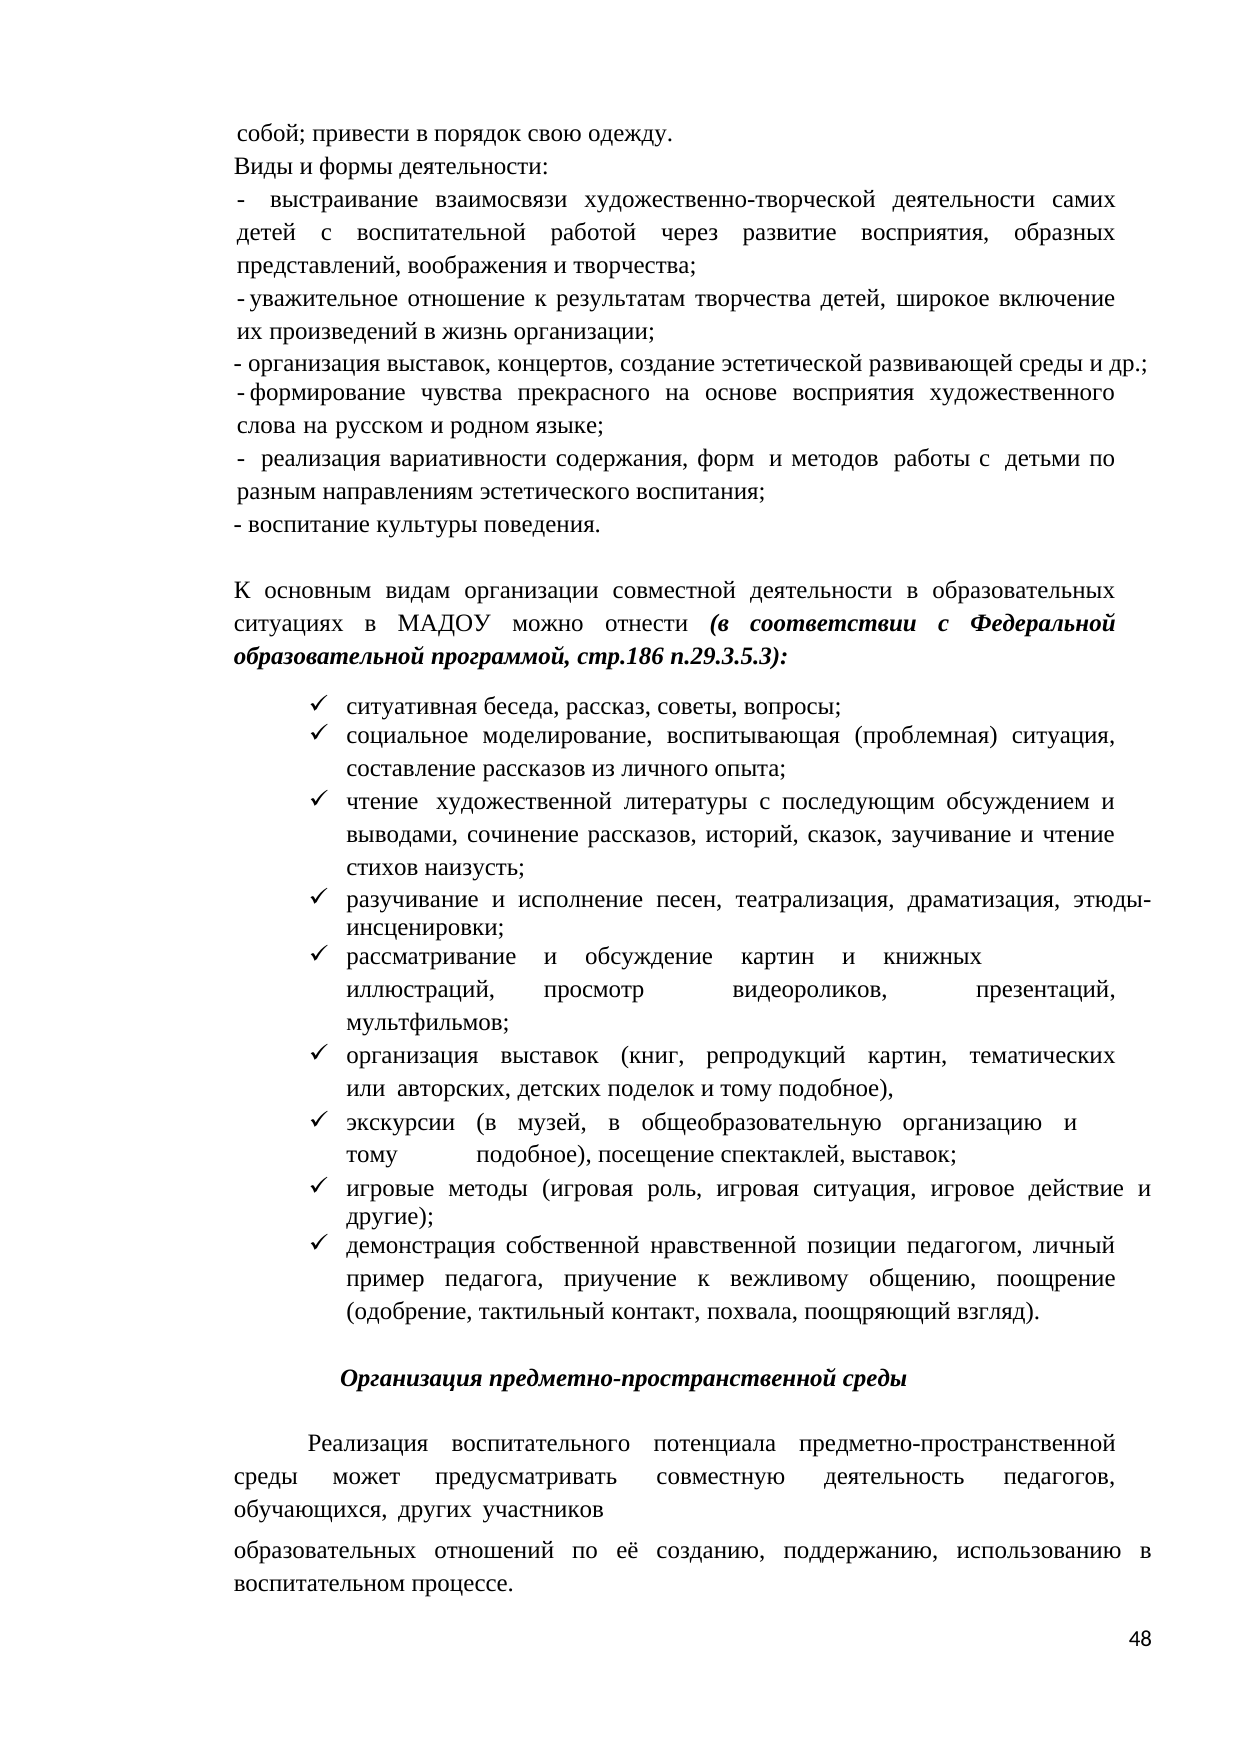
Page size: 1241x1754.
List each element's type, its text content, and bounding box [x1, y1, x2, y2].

text Реализация воспитательного потенциала предметно-пространственной среды может предусматривать совместную деятельность педагогов, обучающихся, других участников [233, 1428, 1116, 1523]
list социальное моделирование, воспитывающая (проблемная) ситуация, составление рассказов из личного опыта; [308, 720, 1115, 781]
text образовательных отношений по её созданию, поддержанию, использованию в воспитательном процессе. [233, 1535, 1152, 1596]
list организация выставок (книг, репродукций картин, тематических или авторских, детских поделок и тому подобное), [308, 1041, 1115, 1102]
text К основным видам организации совместной деятельности в образовательных ситуациях в МАДОУ можно отнести (в соответствии с Федеральной образовательной программой, стр.186 п.29.3.5.3): [233, 575, 1116, 670]
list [237, 118, 1115, 147]
list рассматривание и обсуждение картин и книжных иллюстраций, просмотр видеороликов, презентаций, мультфильмов; [308, 941, 1116, 1036]
list экскурсии (в музей, в общеобразовательную организацию и тому подобное), посещение спектаклей, выставок; [308, 1107, 1116, 1168]
text Виды и формы деятельности: [233, 151, 1152, 180]
subtitle Организация предметно-пространственной среды [340, 1363, 1009, 1392]
list ситуативная беседа, рассказ, советы, вопросы; [308, 691, 1152, 720]
list разучивание и исполнение песен, театрализация, драматизация, этюды- инсценировки; [308, 885, 1152, 941]
list выстраивание взаимосвязи художественно-творческой деятельности самих детей с воспитательной работой через развитие восприятия, образных представлений, воображения и творчества; [237, 184, 1116, 278]
list демонстрация собственной нравственной позиции педагогом, личный пример педагога, приучение к вежливому общению, поощрение (одобрение, тактильный контакт, похвала, поощряющий взгляд). [308, 1230, 1116, 1325]
list игровые методы (игровая роль, игровая ситуация, игровое действие и другие); [308, 1173, 1152, 1230]
list чтение художественной литературы с последующим обсуждением и выводами, сочинение рассказов, историй, сказок, заучивание и чтение стихов наизусть; [308, 786, 1115, 881]
list формирование чувства прекрасного на основе восприятия художественного слова на русском и родном языке; [237, 377, 1115, 439]
list реализация вариативности содержания, форм и методов работы с детьми по разным направлениям эстетического воспитания; [237, 443, 1115, 505]
list воспитание культуры поведения. [233, 509, 1152, 538]
list организация выставок, концертов, создание эстетической развивающей среды и др.; [233, 349, 1152, 377]
list уважительное отношение к результатам творчества детей, широкое включение их произведений в жизнь организации; [237, 283, 1116, 344]
